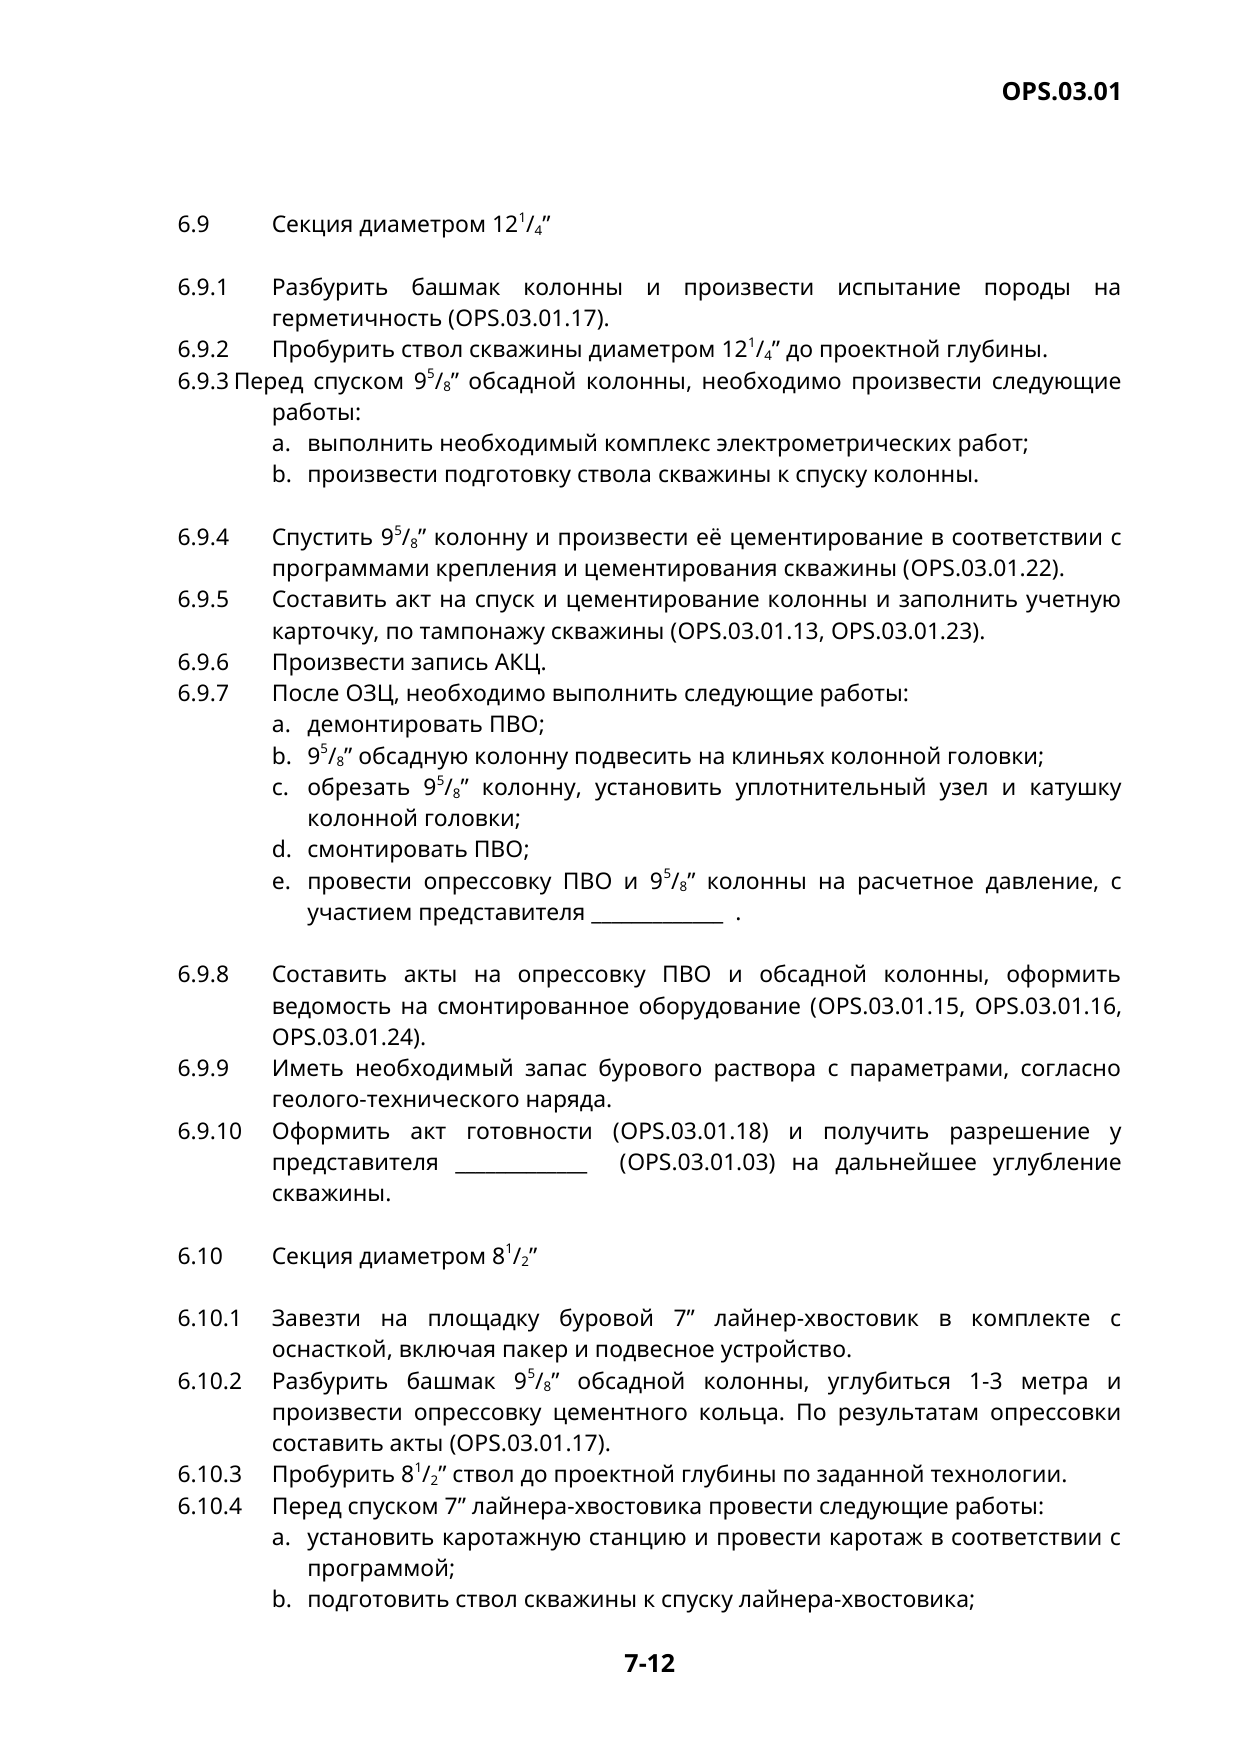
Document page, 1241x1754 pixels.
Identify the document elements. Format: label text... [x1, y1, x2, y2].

list 95/8” обсадную колонну подвесить на клиньях колонной головки; [272, 740, 1122, 771]
list произвести подготовку ствола скважины к спуску колонны. [272, 458, 1122, 490]
list Разбурить башмак колонны и произвести испытание породы на герметичность (OPS.03.01.17). [177, 271, 1122, 333]
list Пробурить ствол скважины диаметром 121/4” до проектной глубины. [177, 333, 1122, 365]
list Завезти на площадку буровой лайнер-хвостовик в комплекте с оснасткой, включая пакер и подвесное устройство. [177, 1302, 1122, 1365]
list Иметь необходимый запас бурового раствора с параметрами, согласно геолого-технического наряда. [177, 1052, 1122, 1115]
list Перед спуском 95/8” обсадной колонны, необходимо произвести следующие работы: [177, 365, 1122, 427]
list Секция диаметром 121/4” [177, 208, 1122, 240]
list подготовить ствол скважины к спуску лайнера-хвостовика; [272, 1583, 1122, 1615]
list Произвести запись АКЦ. [177, 646, 1122, 677]
list Составить акты на опрессовку ПВО и обсадной колонны, оформить ведомость на смонтированное оборудование (OPS.03.01.15, OPS.03.01.16, OPS.03.01.24). [177, 958, 1122, 1052]
list Спустить 95/8” колонну и произвести её цементирование в соответствии с программами крепления и цементирования скважины (OPS.03.01.22). [177, 521, 1122, 583]
list После ОЗЦ, необходимо выполнить следующие работы: [177, 677, 1122, 708]
list установить каротажную станцию и провести каротаж в соответствии с программой; [272, 1521, 1122, 1583]
list Составить акт на спуск и цементирование колонны и заполнить учетную карточку, по тампонажу скважины (OPS.03.01.13, OPS.03.01.23). [177, 583, 1122, 646]
list Перед спуском лайнера-хвостовика провести следующие работы: [177, 1490, 1122, 1521]
list выполнить необходимый комплекс электрометрических работ; [272, 427, 1122, 458]
list демонтировать ПВО; [272, 708, 1122, 740]
list провести опрессовку ПВО и 95/8” колонны на расчетное давление, с участием представителя _____________ . [272, 865, 1122, 927]
list Оформить акт готовности (OPS.03.01.18) и получить разрешение у представителя _____________ (OPS.03.01.03) на дальнейшее углубление скважины. [177, 1115, 1122, 1208]
list смонтировать ПВО; [272, 833, 1122, 865]
list Разбурить башмак 95/8” обсадной колонны, углубиться 1- и произвести опрессовку цементного кольца. По результатам опрессовки составить акты (OPS.03.01.17). [177, 1365, 1122, 1458]
list Пробурить 81/2” ствол до проектной глубины по заданной технологии. [177, 1458, 1122, 1490]
list обрезать 95/8” колонну, установить уплотнительный узел и катушку колонной головки; [272, 771, 1122, 833]
list Секция диаметром 81/2” [177, 1240, 1122, 1271]
